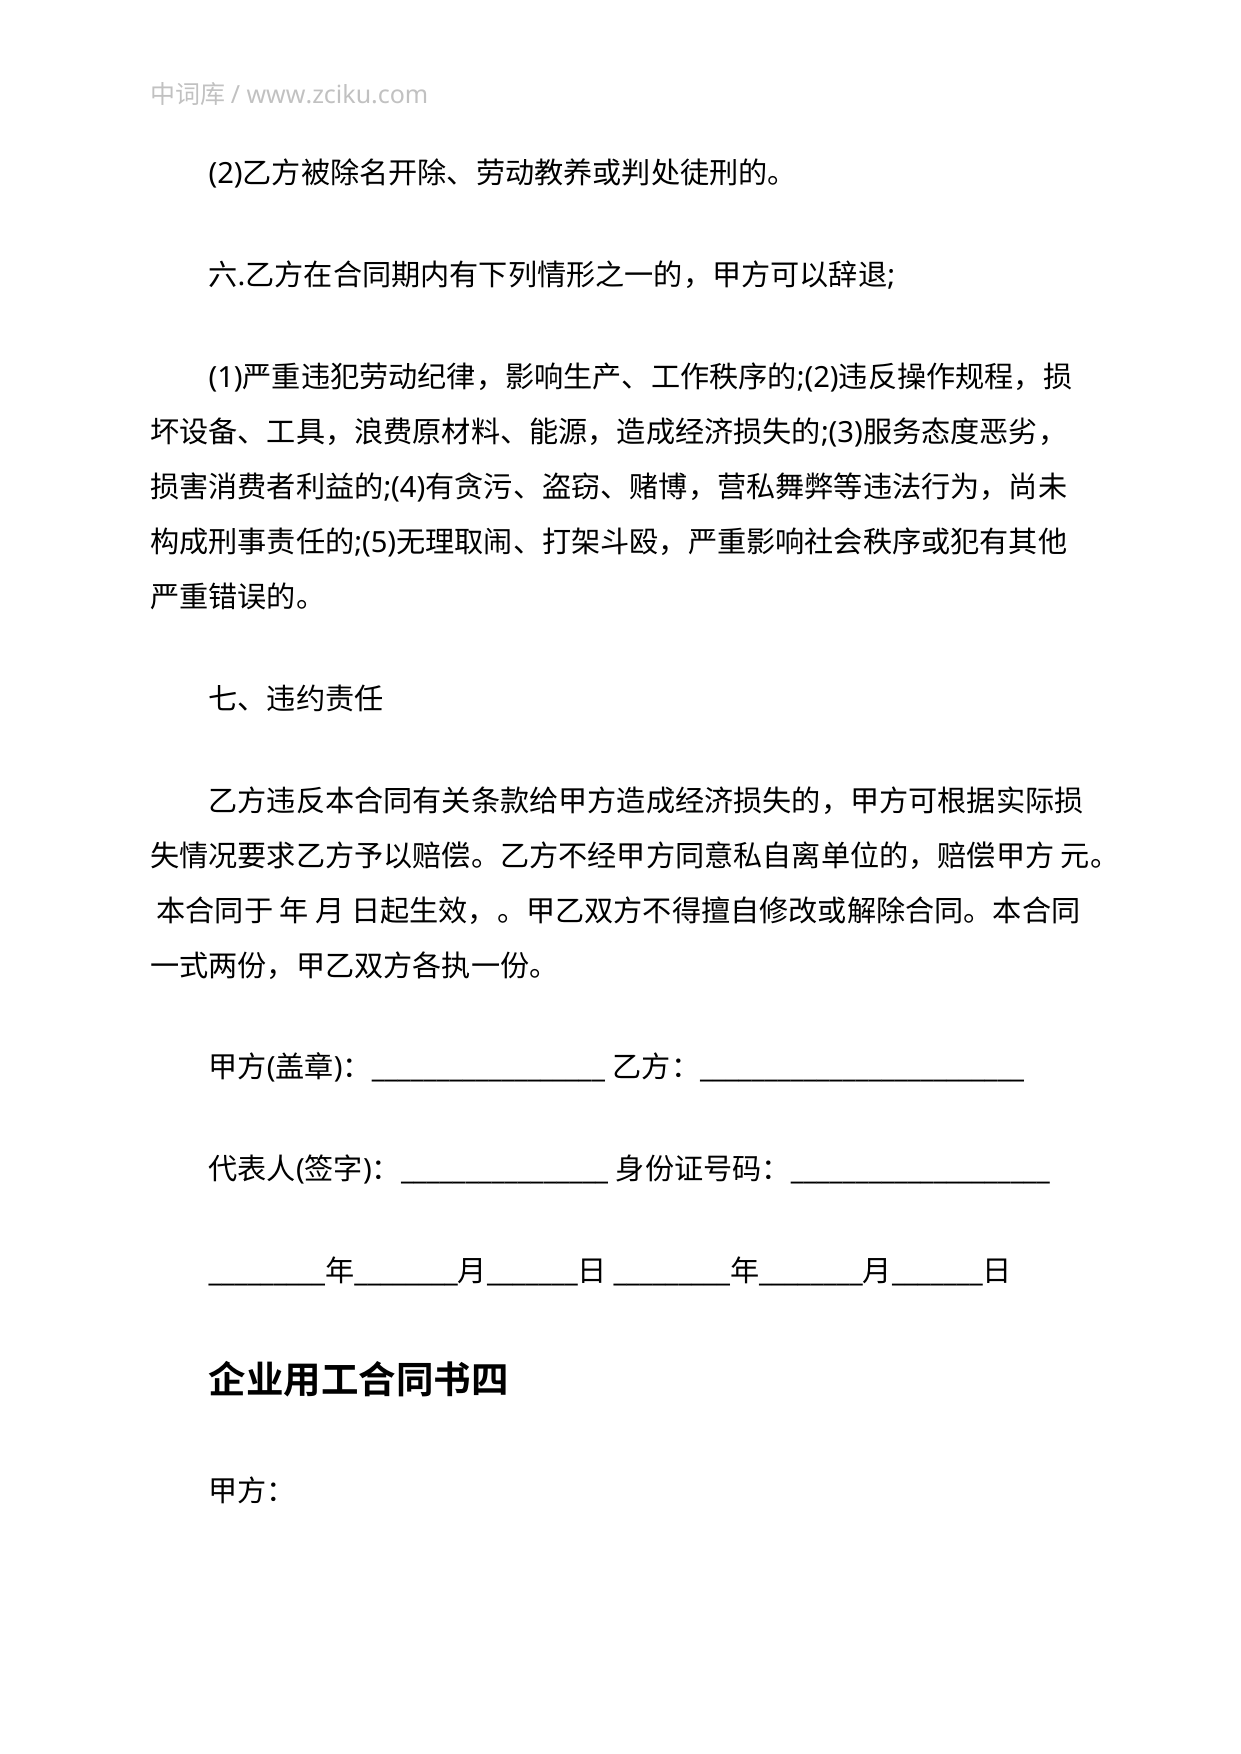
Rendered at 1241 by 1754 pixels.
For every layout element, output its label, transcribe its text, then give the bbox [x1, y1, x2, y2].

text _________年________月_______日 _________年________月_______日 [150, 1248, 1090, 1290]
text 甲方： [150, 1467, 1090, 1509]
text 乙方违反本合同有关条款给甲方造成经济损失的，甲方可根据实际损失情况要求乙方予以赔偿。乙方不经甲方同意私自离单位的，赔偿甲方 元。 本合同于 年 月 日起生效，。甲乙双方不得擅自修改或解除合同。本合同一式两份，甲乙双方各执一份。 [150, 777, 1090, 984]
text 六.乙方在合同期内有下列情形之一的，甲方可以辞退; [150, 252, 1090, 294]
text (1)严重违犯劳动纪律，影响生产、工作秩序的;(2)违反操作规程，损坏设备、工具，浪费原材料、能源，造成经济损失的;(3)服务态度恶劣，损害消费者利益的;(4)有贪污、盗窃、赌博，营私舞弊等违法行为，尚未构成刑事责任的;(5)无理取闹、打架斗殴，严重影响社会秩序或犯有其他严重错误的。 [150, 354, 1090, 616]
text 代表人(签字)：________________ 身份证号码：____________________ [150, 1146, 1090, 1188]
text 企业用工合同书四 [150, 1350, 1090, 1404]
text (2)乙方被除名开除、劳动教养或判处徒刑的。 [150, 150, 1090, 192]
text 七、违约责任 [150, 676, 1090, 718]
text 甲方(盖章)：__________________ 乙方：_________________________ [150, 1044, 1090, 1086]
